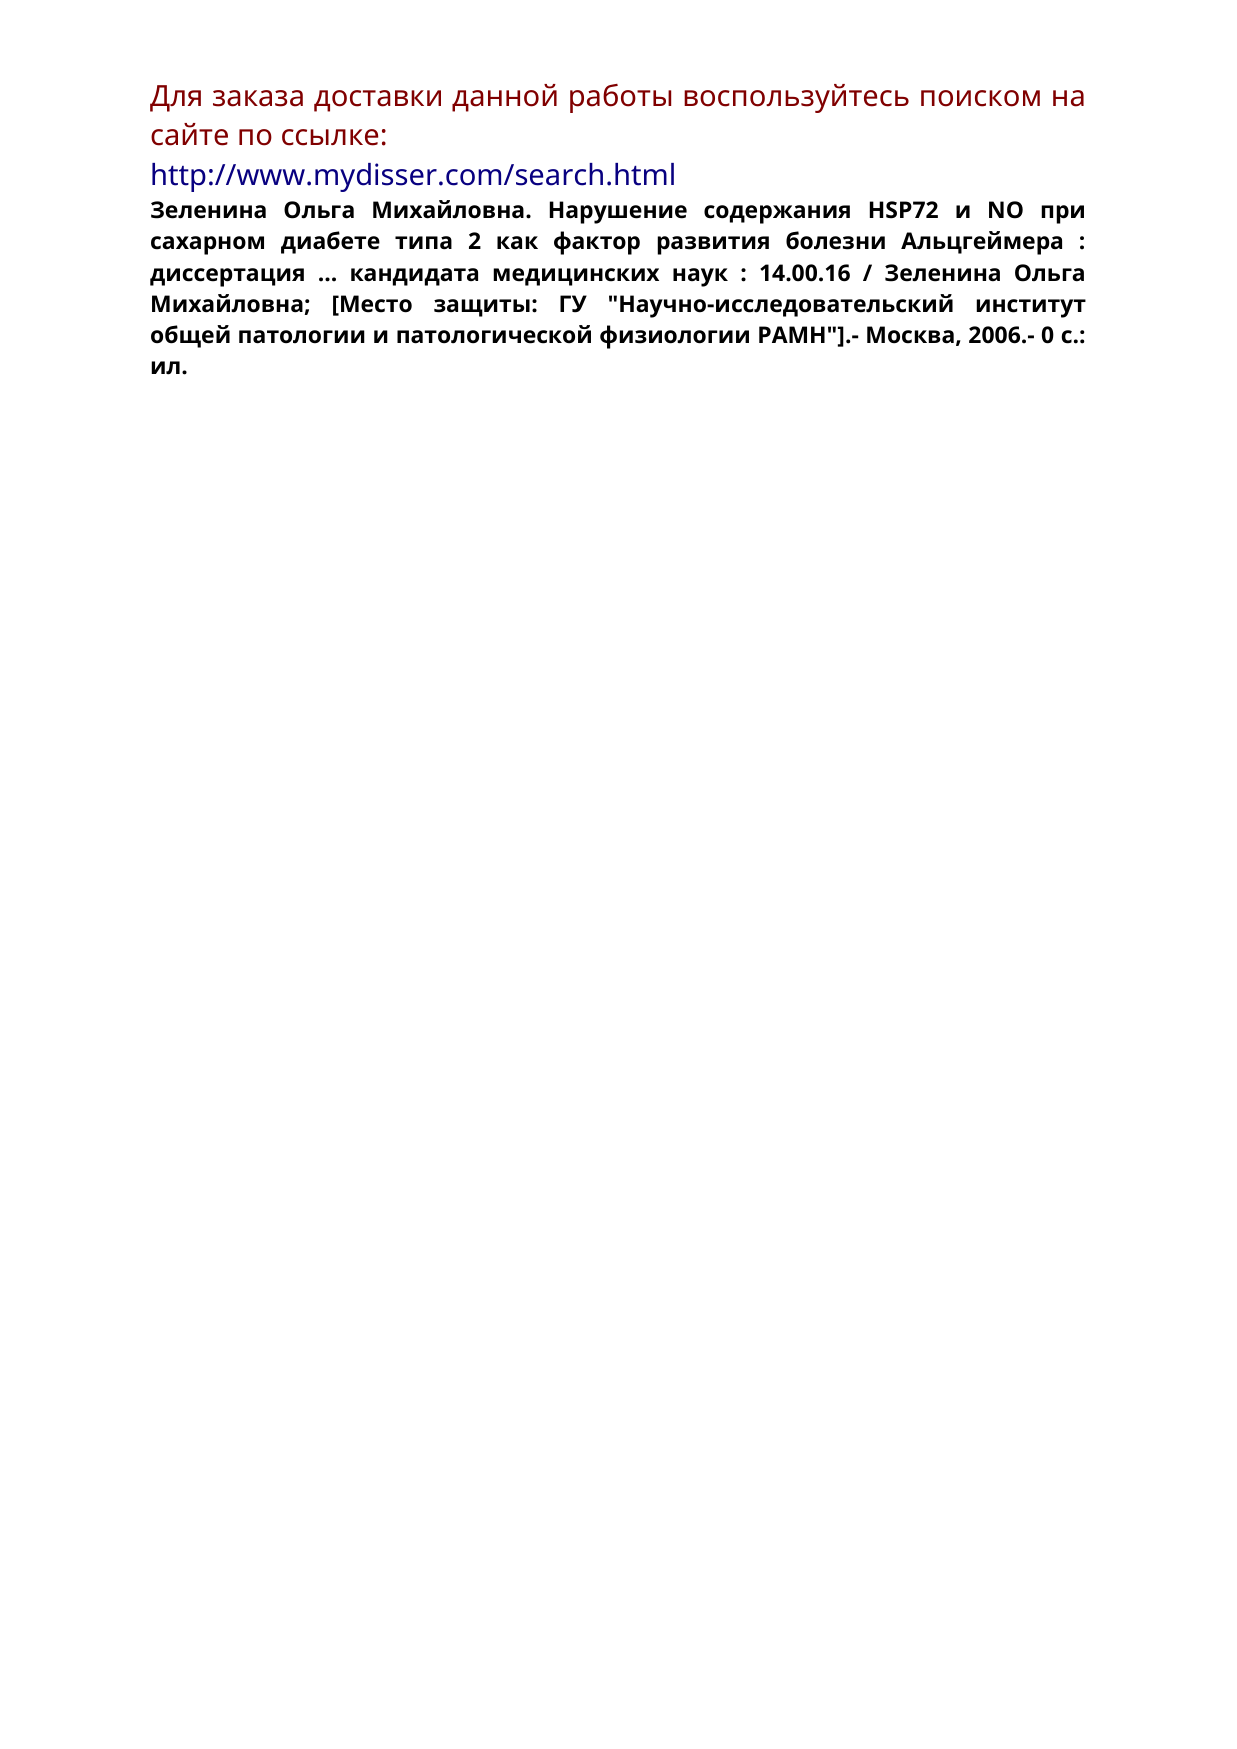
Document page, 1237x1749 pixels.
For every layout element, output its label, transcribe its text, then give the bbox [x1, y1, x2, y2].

text Зеленина Ольга Михайловна. Нарушение содержания HSP72 и NO при сахарном диабете типа 2 как фактор развития болезни Альцгеймера : диссертация ... кандидата медицинских наук : 14.00.16 / Зеленина Ольга Михайловна; [Место защиты: ГУ "Научно-исследовательский институт общей патологии и патологической физиологии РАМН"].- Москва, 2006.- 0 с.: ил. [150, 194, 1086, 382]
